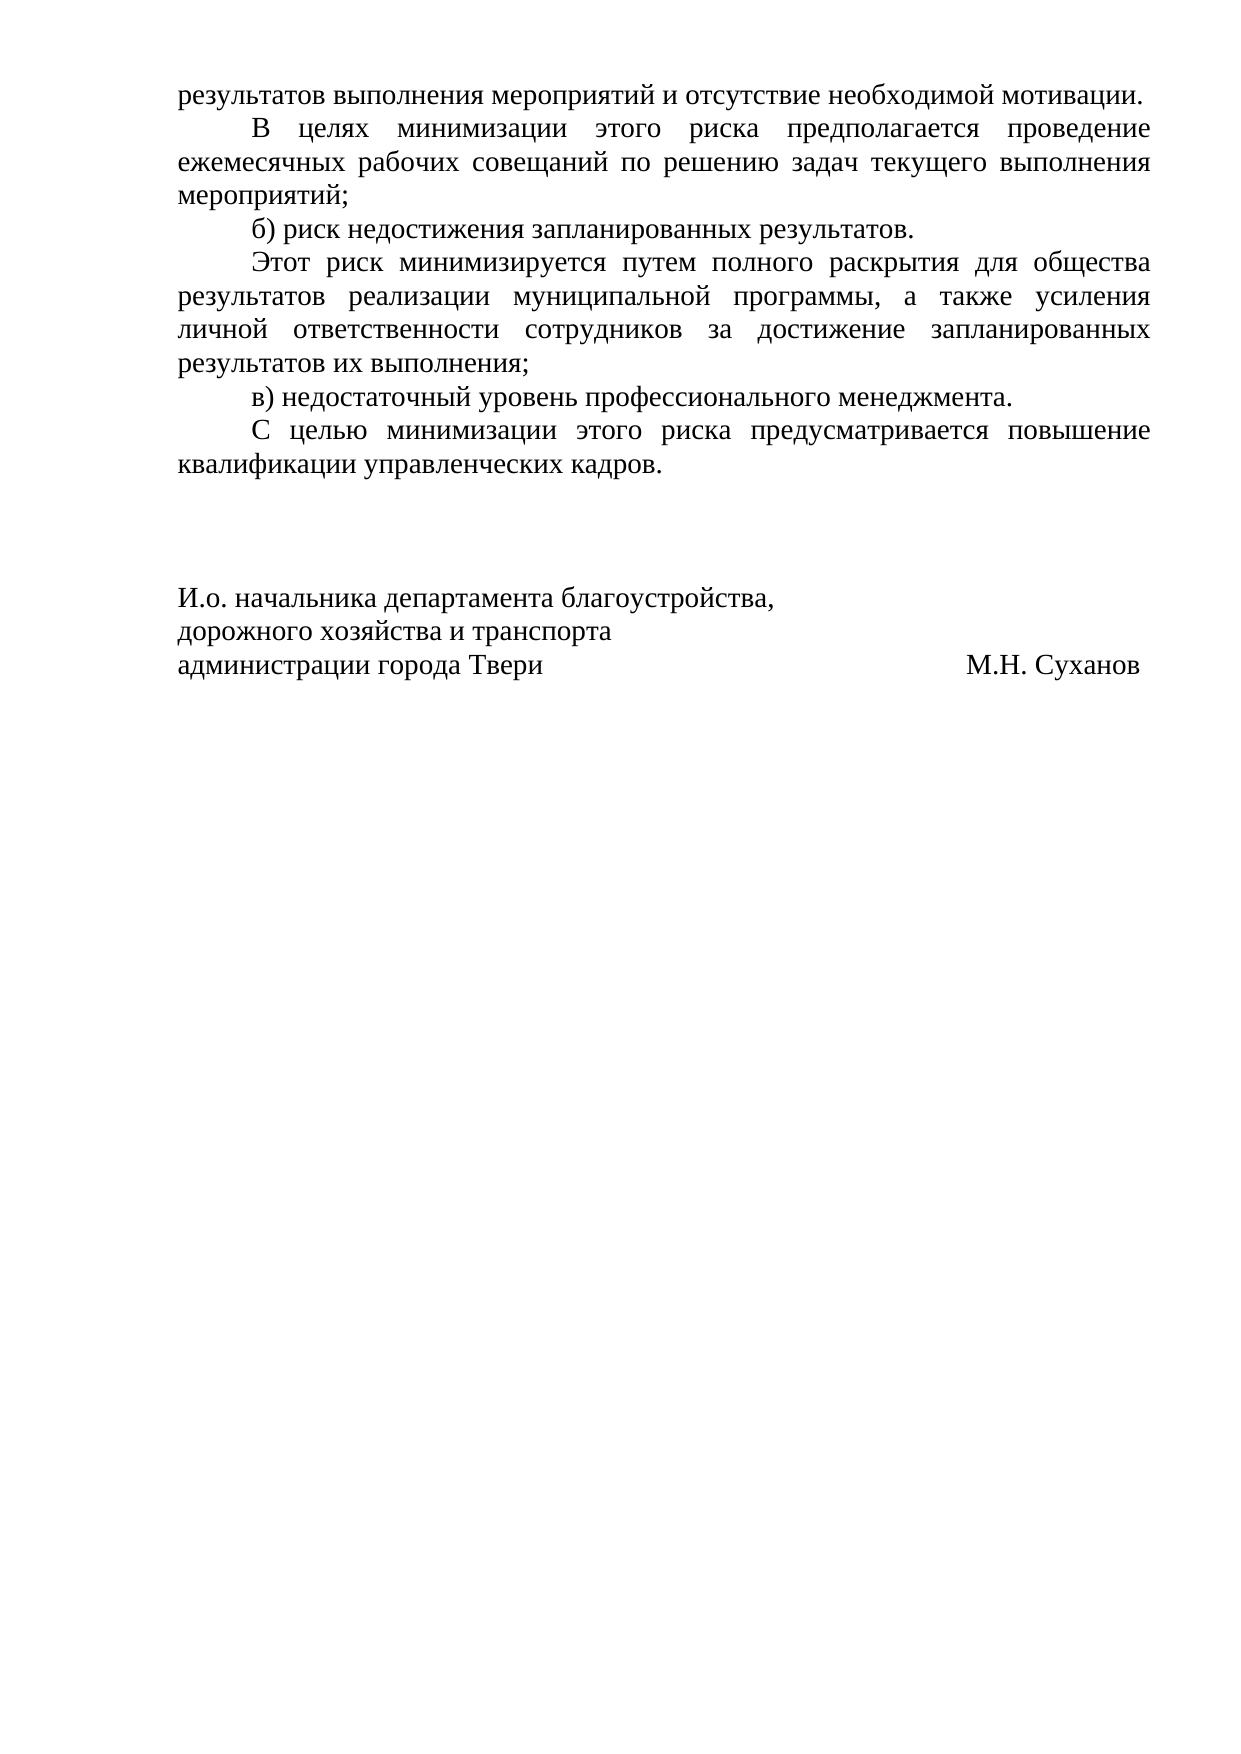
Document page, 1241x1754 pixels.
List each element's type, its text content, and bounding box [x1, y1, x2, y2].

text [177, 77, 1152, 110]
text в) недостаточный уровень профессионального менеджмента. [177, 379, 1152, 412]
text б) риск недостижения запланированных результатов. [177, 211, 1152, 244]
text дорожного хозяйства и транспорта [177, 613, 1152, 647]
text администрации города Твери М.Н. Суханов [177, 647, 1152, 681]
text Этот риск минимизируется путем полного раскрытия для общества результатов реализации муниципальной программы, а также усиления личной ответственности сотрудников за достижение запланированных результатов их выполнения; [177, 244, 1152, 379]
text В целях минимизации этого риска предполагается проведение ежемесячных рабочих совещаний по решению задач текущего выполнения мероприятий; [177, 110, 1152, 211]
text С целью минимизации этого риска предусматривается повышение квалификации управленческих кадров. [177, 412, 1152, 479]
text И.о. начальника департамента благоустройства, [177, 580, 1152, 613]
